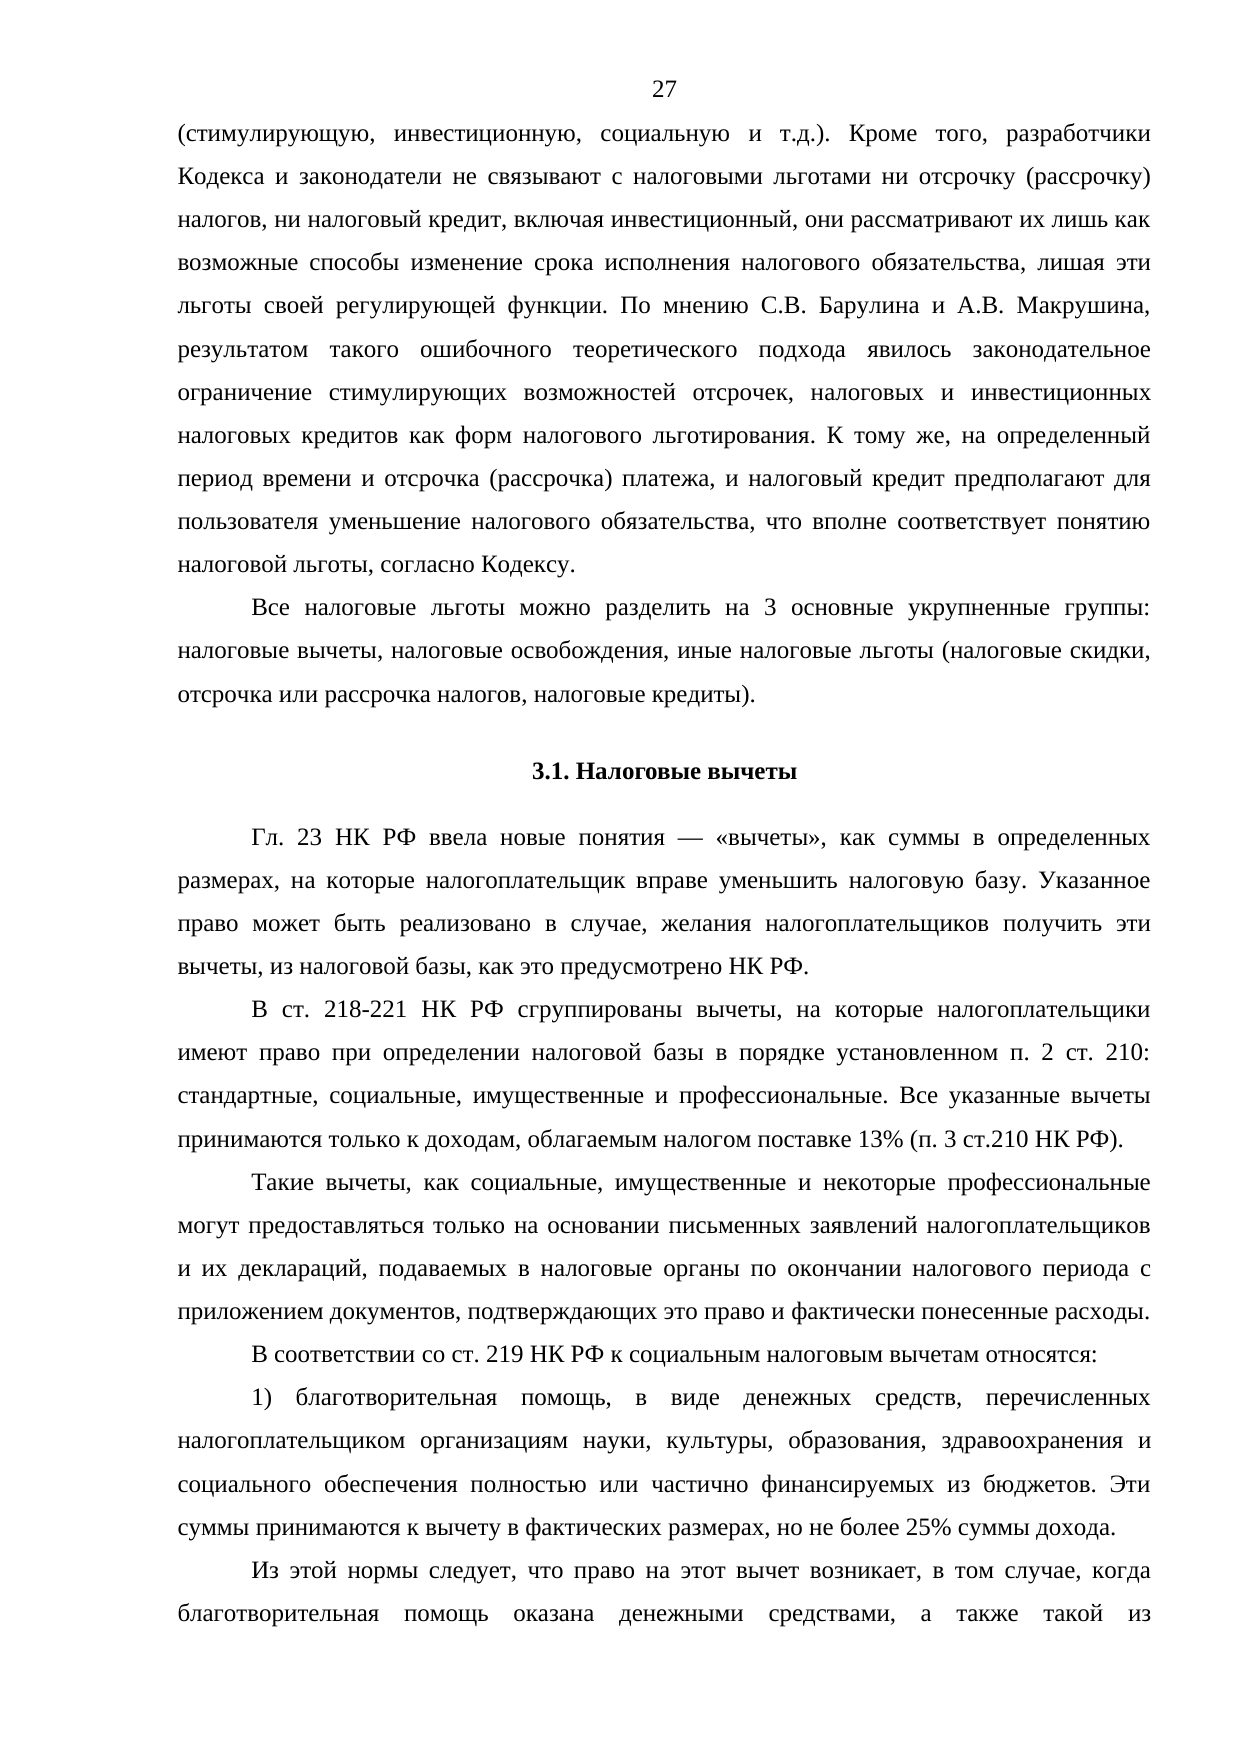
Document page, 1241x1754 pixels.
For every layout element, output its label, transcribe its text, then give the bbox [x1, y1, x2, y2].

text Гл. 23 НК РФ ввела новые понятия — «вычеты», как суммы в определенных размерах, на которые налогоплательщик вправе уменьшить налоговую базу. Указанное право может быть реализовано в случае, желания налогоплательщиков получить эти вычеты, из налоговой базы, как это предусмотрено НК РФ. [177, 822, 1152, 980]
text Все налоговые льготы можно разделить на 3 основные укрупненные группы: налоговые вычеты, налоговые освобождения, иные налоговые льготы (налоговые скидки, отсрочка или рассрочка налогов, налоговые кредиты). [177, 592, 1152, 707]
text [177, 1555, 1152, 1627]
subtitle 3.1. Налоговые вычеты [177, 759, 1152, 784]
text Такие вычеты, как социальные, имущественные и некоторые профессиональные могут предоставляться только на основании письменных заявлений налогоплательщиков и их деклараций, подаваемых в налоговые органы по окончании налогового периода с приложением документов, подтверждающих это право и фактически понесенные расходы. [177, 1167, 1152, 1325]
text 1) благотворительная помощь, в виде денежных средств, перечисленных налогоплательщиком организациям науки, культуры, образования, здравоохранения и социального обеспечения полностью или частично финансируемых из бюджетов. Эти суммы принимаются к вычету в фактических размерах, но не более 25% суммы дохода. [177, 1382, 1152, 1541]
text В соответствии со ст. 219 НК РФ к социальным налоговым вычетам относятся: [177, 1339, 1152, 1368]
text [177, 118, 1152, 578]
text В ст. 218-221 НК РФ сгруппированы вычеты, на которые налогоплательщики имеют право при определении налоговой базы в порядке установленном п. 2 ст. 210: стандартные, социальные, имущественные и профессиональные. Все указанные вычеты принимаются только к доходам, облагаемым налогом поставке 13% (п. 3 ст.210 НК РФ). [177, 994, 1152, 1152]
